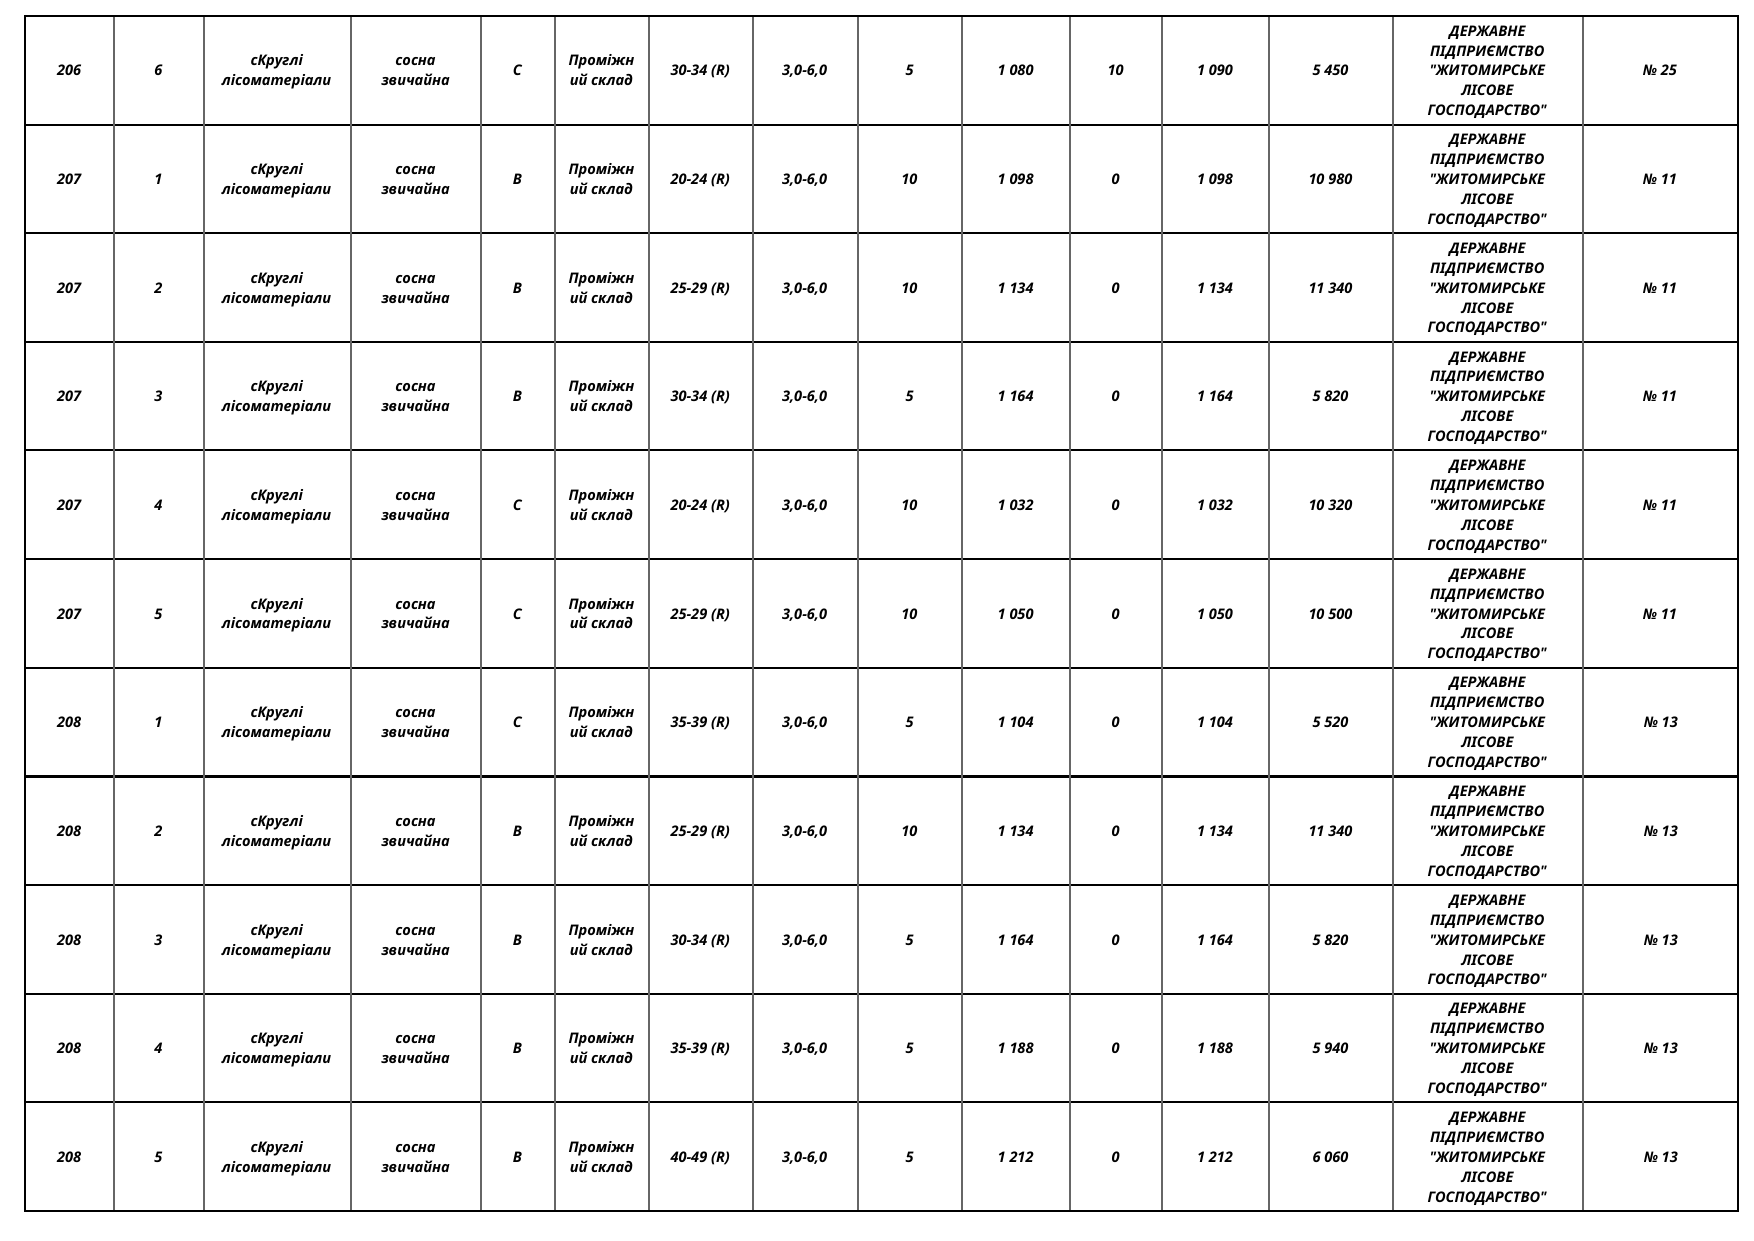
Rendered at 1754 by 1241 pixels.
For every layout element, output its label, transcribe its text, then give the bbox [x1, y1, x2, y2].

table_cell № 11 [1584, 451, 1737, 558]
table_cell 0 [1071, 669, 1161, 775]
table_cell 20-24 (R) [650, 451, 752, 558]
table_cell Проміжний склад [556, 126, 648, 232]
table_cell сосна звичайна [352, 126, 480, 232]
table_cell сосна звичайна [352, 17, 480, 123]
table_cell 5 820 [1270, 886, 1392, 993]
table_cell 3,0-6,0 [754, 1103, 857, 1210]
table_cell ДЕРЖАВНЕ ПІДПРИЄМСТВО "ЖИТОМИРСЬКЕ ЛІСОВЕ ГОСПОДАРСТВО" [1394, 778, 1582, 884]
table_cell сосна звичайна [352, 886, 480, 993]
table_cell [205, 1103, 350, 1210]
table_cell 1 188 [1163, 995, 1268, 1101]
table_cell Проміжний склад [556, 343, 648, 449]
table_cell 5 [859, 886, 961, 993]
table_cell 3 [115, 886, 203, 993]
table_cell № 11 [1584, 126, 1737, 232]
table_cell 30-34 (R) [650, 886, 752, 993]
table_cell 10 320 [1270, 451, 1392, 558]
table_cell B [482, 343, 554, 449]
table_cell 2 [115, 234, 203, 341]
table_cell сКруглі лісоматеріали [205, 995, 350, 1101]
table_cell 10 [859, 234, 961, 341]
table_cell ДЕРЖАВНЕ ПІДПРИЄМСТВО "ЖИТОМИРСЬКЕ ЛІСОВЕ ГОСПОДАРСТВО" [1394, 560, 1582, 667]
table_cell 30-34 (R) [650, 17, 752, 123]
table_cell 1 212 [963, 1103, 1069, 1210]
table_cell 1 134 [963, 778, 1069, 884]
table_cell 0 [1071, 126, 1161, 232]
table_cell 25-29 (R) [650, 234, 752, 341]
table_cell Проміжний склад [556, 995, 648, 1101]
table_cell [1394, 1103, 1582, 1210]
table_cell 3,0-6,0 [754, 886, 857, 993]
table_cell ДЕРЖАВНЕ ПІДПРИЄМСТВО "ЖИТОМИРСЬКЕ ЛІСОВЕ ГОСПОДАРСТВО" [1394, 451, 1582, 558]
table_cell 1 134 [1163, 234, 1268, 341]
table_cell сосна звичайна [352, 343, 480, 449]
table_cell 208 [26, 778, 113, 884]
table_cell 1 212 [1163, 1103, 1268, 1210]
table_cell B [482, 886, 554, 993]
table_cell 3,0-6,0 [754, 669, 857, 775]
table_cell сосна звичайна [352, 669, 480, 775]
table_cell Проміжний склад [556, 886, 648, 993]
table_cell сосна звичайна [352, 234, 480, 341]
table_cell B [482, 126, 554, 232]
table_cell Проміжний склад [556, 451, 648, 558]
table_cell сКруглі лісоматеріали [205, 669, 350, 775]
table_cell 10 [859, 560, 961, 667]
table_cell Проміжний склад [556, 1103, 648, 1210]
table_cell 1 188 [963, 995, 1069, 1101]
table_cell сКруглі лісоматеріали [205, 126, 350, 232]
table_cell 207 [26, 343, 113, 449]
table_cell C [482, 560, 554, 667]
table_cell 1 [115, 126, 203, 232]
table_cell 206 [26, 17, 113, 123]
table_cell 0 [1071, 1103, 1161, 1210]
table_cell № 13 [1584, 669, 1737, 775]
table_cell 1 104 [963, 669, 1069, 775]
table_cell 1 050 [963, 560, 1069, 667]
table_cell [205, 17, 350, 123]
table_cell 3,0-6,0 [754, 17, 857, 123]
table_cell C [482, 451, 554, 558]
table_cell B [482, 234, 554, 341]
table_cell 0 [1071, 886, 1161, 993]
table_cell C [482, 17, 554, 123]
table_cell 5 520 [1270, 669, 1392, 775]
table_cell 207 [26, 234, 113, 341]
table_cell 1 164 [1163, 886, 1268, 993]
table_cell 3,0-6,0 [754, 234, 857, 341]
table_cell 40-49 (R) [650, 1103, 752, 1210]
table_cell Проміжний склад [556, 669, 648, 775]
table_cell сКруглі лісоматеріали [205, 343, 350, 449]
table_cell 30-34 (R) [650, 343, 752, 449]
table_cell 5 [859, 669, 961, 775]
table_cell C [482, 669, 554, 775]
table_cell 208 [26, 669, 113, 775]
table_cell ДЕРЖАВНЕ ПІДПРИЄМСТВО "ЖИТОМИРСЬКЕ ЛІСОВЕ ГОСПОДАРСТВО" [1394, 886, 1582, 993]
table_cell 208 [26, 886, 113, 993]
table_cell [1394, 995, 1582, 1101]
table_cell 10 980 [1270, 126, 1392, 232]
table_cell № 11 [1584, 234, 1737, 341]
table_cell 0 [1071, 995, 1161, 1101]
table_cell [1394, 126, 1582, 232]
table_cell 208 [26, 1103, 113, 1210]
table_cell сКруглі лісоматеріали [205, 886, 350, 993]
table_cell 10 [859, 126, 961, 232]
table_cell 10 500 [1270, 560, 1392, 667]
table_cell Проміжний склад [556, 778, 648, 884]
table_cell B [482, 995, 554, 1101]
table_cell 1 164 [963, 343, 1069, 449]
table_cell 5 [859, 1103, 961, 1210]
table_cell 25-29 (R) [650, 560, 752, 667]
table_cell 35-39 (R) [650, 669, 752, 775]
table_cell 3,0-6,0 [754, 995, 857, 1101]
table_cell 0 [1071, 234, 1161, 341]
table_cell 3,0-6,0 [754, 451, 857, 558]
table_cell № 13 [1584, 886, 1737, 993]
table_cell сосна звичайна [352, 1103, 480, 1210]
table_cell 3,0-6,0 [754, 778, 857, 884]
table_cell B [482, 1103, 554, 1210]
table_cell ДЕРЖАВНЕ ПІДПРИЄМСТВО "ЖИТОМИРСЬКЕ ЛІСОВЕ ГОСПОДАРСТВО" [1394, 669, 1582, 775]
table_cell ДЕРЖАВНЕ ПІДПРИЄМСТВО "ЖИТОМИРСЬКЕ ЛІСОВЕ ГОСПОДАРСТВО" [1394, 234, 1582, 341]
table_cell № 11 [1584, 343, 1737, 449]
table_cell сКруглі лісоматеріали [205, 451, 350, 558]
table_cell сосна звичайна [352, 451, 480, 558]
table_cell 0 [1071, 778, 1161, 884]
table_cell 207 [26, 126, 113, 232]
table_cell сКруглі лісоматеріали [205, 560, 350, 667]
table_cell 3,0-6,0 [754, 126, 857, 232]
table_cell 1 080 [963, 17, 1069, 123]
table_cell 0 [1071, 343, 1161, 449]
table_cell Проміжний склад [556, 560, 648, 667]
table_cell 4 [115, 995, 203, 1101]
table_cell 5 [115, 1103, 203, 1210]
table_cell 10 [859, 451, 961, 558]
table_cell 10 [859, 778, 961, 884]
table_cell 207 [26, 560, 113, 667]
table_cell ДЕРЖАВНЕ ПІДПРИЄМСТВО "ЖИТОМИРСЬКЕ ЛІСОВЕ ГОСПОДАРСТВО" [1394, 343, 1582, 449]
table_cell 10 [1071, 17, 1161, 123]
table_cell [1394, 17, 1582, 123]
table_cell сосна звичайна [352, 560, 480, 667]
table_cell 1 164 [1163, 343, 1268, 449]
table_cell 1 164 [963, 886, 1069, 993]
table_cell 11 340 [1270, 234, 1392, 341]
table_cell 5 [859, 17, 961, 123]
table_cell 5 450 [1270, 17, 1392, 123]
table_cell 1 104 [1163, 669, 1268, 775]
table_cell 1 090 [1163, 17, 1268, 123]
table_cell 3,0-6,0 [754, 343, 857, 449]
table_cell 5 940 [1270, 995, 1392, 1101]
table_cell 1 098 [1163, 126, 1268, 232]
table_cell № 25 [1584, 17, 1737, 123]
table_cell 1 050 [1163, 560, 1268, 667]
table_cell сКруглі лісоматеріали [205, 778, 350, 884]
table_cell 5 [859, 343, 961, 449]
table_cell 1 [115, 669, 203, 775]
table_cell 1 032 [1163, 451, 1268, 558]
table_cell 1 134 [963, 234, 1069, 341]
table_cell Проміжний склад [556, 17, 648, 123]
table_cell 5 [859, 995, 961, 1101]
table_cell 25-29 (R) [650, 778, 752, 884]
table_cell 2 [115, 778, 203, 884]
table_cell 207 [26, 451, 113, 558]
table_cell № 13 [1584, 778, 1737, 884]
table_cell 20-24 (R) [650, 126, 752, 232]
table_cell 5 820 [1270, 343, 1392, 449]
table_cell 1 098 [963, 126, 1069, 232]
table_cell 0 [1071, 560, 1161, 667]
table_cell 1 134 [1163, 778, 1268, 884]
table_cell № 13 [1584, 995, 1737, 1101]
table_cell 3,0-6,0 [754, 560, 857, 667]
table_cell 208 [26, 995, 113, 1101]
table_cell 4 [115, 451, 203, 558]
table_cell 6 060 [1270, 1103, 1392, 1210]
table_cell № 11 [1584, 560, 1737, 667]
table_cell 11 340 [1270, 778, 1392, 884]
table_cell сКруглі лісоматеріали [205, 234, 350, 341]
table_cell 1 032 [963, 451, 1069, 558]
table_cell сосна звичайна [352, 778, 480, 884]
table_cell 3 [115, 343, 203, 449]
table_cell № 13 [1584, 1103, 1737, 1210]
table_cell B [482, 778, 554, 884]
table_cell Проміжний склад [556, 234, 648, 341]
table_cell 35-39 (R) [650, 995, 752, 1101]
table_cell 0 [1071, 451, 1161, 558]
table_cell 5 [115, 560, 203, 667]
table_cell сосна звичайна [352, 995, 480, 1101]
table_cell 6 [115, 17, 203, 123]
